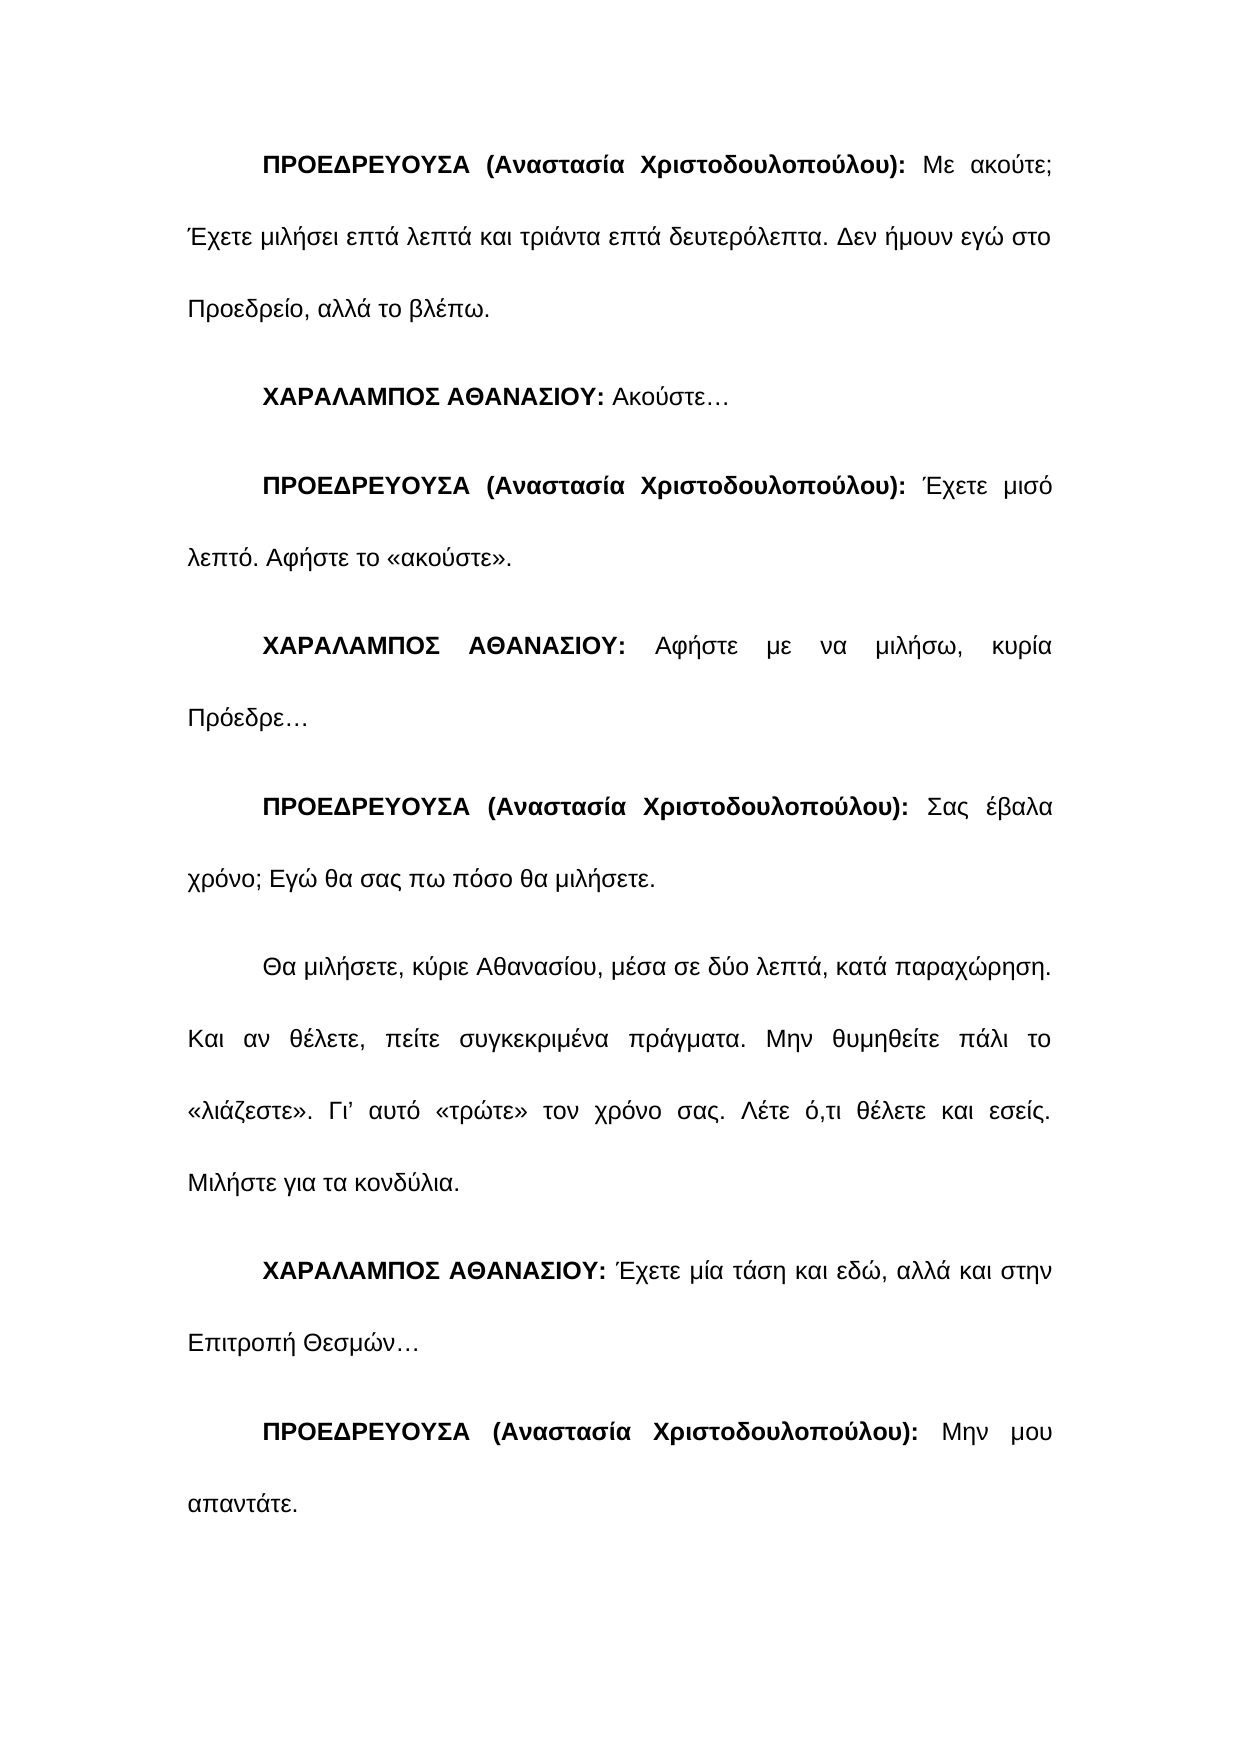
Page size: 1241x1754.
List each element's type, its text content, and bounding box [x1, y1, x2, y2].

text ΧΑΡΑΛΑΜΠΟΣ ΑΘΑΝΑΣΙΟΥ: Ακούστε… [187, 382, 1053, 411]
text Θα μιλήσετε, κύριε Αθανασίου, μέσα σε δύο λεπτά, κατά παραχώρηση. Και αν θέλετε, πείτε συγκεκριμένα πράγματα. Μην θυμηθείτε πάλι το «λιάζεστε». Γι’ αυτό «τρώτε» τον χρόνο σας. Λέτε ό,τι θέλετε και εσείς. Μιλήστε για τα κονδύλια. [187, 952, 1053, 1196]
text ΠΡΟΕΔΡΕΥΟΥΣΑ (Αναστασία Χριστοδουλοπούλου): Σας έβαλα χρόνο; Εγώ θα σας πω πόσο θα μιλήσετε. [187, 792, 1053, 892]
text ΠΡΟΕΔΡΕΥΟΥΣΑ (Αναστασία Χριστοδουλοπούλου): Μην μου απαντάτε. [187, 1417, 1053, 1517]
text ΧΑΡΑΛΑΜΠΟΣ ΑΘΑΝΑΣΙΟΥ: Έχετε μία τάση και εδώ, αλλά και στην Επιτροπή Θεσμών… [187, 1256, 1053, 1357]
text ΧΑΡΑΛΑΜΠΟΣ ΑΘΑΝΑΣΙΟΥ: Αφήστε με να μιλήσω, κυρία Πρόεδρε… [187, 631, 1053, 732]
text ΠΡΟΕΔΡΕΥΟΥΣΑ (Αναστασία Χριστοδουλοπούλου): Έχετε μισό λεπτό. Αφήστε το «ακούστε». [187, 471, 1053, 571]
text ΠΡΟΕΔΡΕΥΟΥΣΑ (Αναστασία Χριστοδουλοπούλου): Με ακούτε; Έχετε μιλήσει επτά λεπτά και τριάντα επτά δευτερόλεπτα. Δεν ήμουν εγώ στο Προεδρείο, αλλά το βλέπω. [187, 150, 1053, 322]
